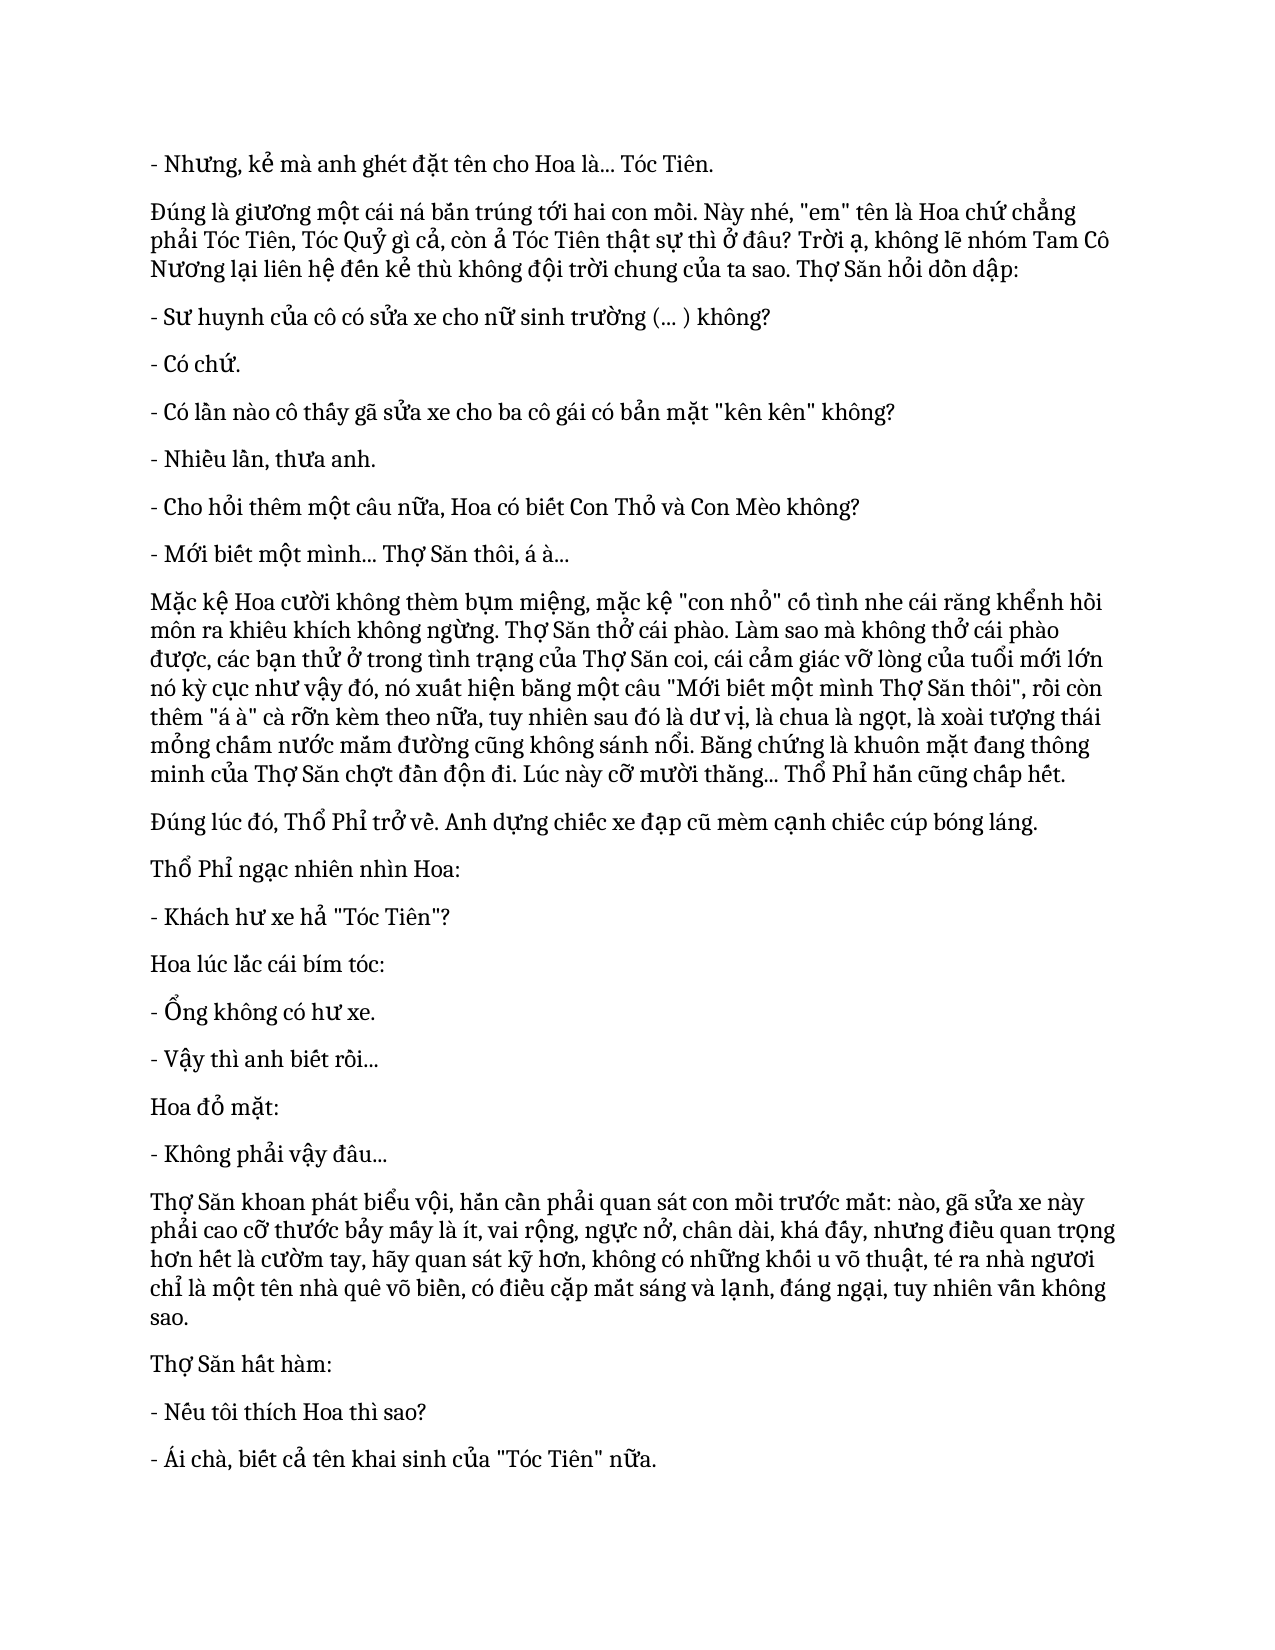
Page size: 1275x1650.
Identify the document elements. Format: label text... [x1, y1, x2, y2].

text Đúng là giương một cái ná bắn trúng tới hai con mồi. Này nhé, "em" tên là Hoa chứ chẳng phải Tóc Tiên, Tóc Quỷ gì cả, còn ả Tóc Tiên thật sự thì ở đâu? Trời ạ, không lẽ nhóm Tam Cô Nương lại liên hệ đến kẻ thù không đội trời chung của ta sao. Thợ Săn hỏi dồn dập: [150, 197, 1125, 284]
text - Nhưng, kẻ mà anh ghét đặt tên cho Hoa là... Tóc Tiên. [150, 150, 1125, 179]
text - Mới biết một mình... Thợ Săn thôi, á à... [150, 540, 1125, 569]
text - Nhiều lần, thưa anh. [150, 445, 1125, 474]
text Mặc kệ Hoa cười không thèm bụm miệng, mặc kệ "con nhỏ" cố tình nhe cái răng khểnh hồi môn ra khiêu khích không ngừng. Thợ Săn thở cái phào. Làm sao mà không thở cái phào được, các bạn thử ở trong tình trạng của Thợ Săn coi, cái cảm giác vỡ lòng của tuổi mới lớn nó kỳ cục như vậy đó, nó xuất hiện bằng một câu "Mới biết một mình Thợ Săn thôi", rồi còn thêm "á à" cà rỡn kèm theo nữa, tuy nhiên sau đó là dư vị, là chua là ngọt, là xoài tượng thái mỏng chấm nước mắm đường cũng không sánh nổi. Bằng chứng là khuôn mặt đang thông minh của Thợ Săn chợt đần độn đi. Lúc này cỡ mười thằng... Thổ Phỉ hắn cũng chấp hết. [150, 587, 1125, 789]
text Hoa đỏ mặt: [150, 1092, 1125, 1121]
text - Cho hỏi thêm một câu nữa, Hoa có biết Con Thỏ và Con Mèo không? [150, 492, 1125, 521]
text - Khách hư xe hả "Tóc Tiên"? [150, 902, 1125, 931]
text - Nếu tôi thích Hoa thì sao? [150, 1397, 1125, 1426]
text - Ái chà, biết cả tên khai sinh của "Tóc Tiên" nữa. [150, 1445, 1125, 1474]
text - Không phải vậy đâu... [150, 1140, 1125, 1169]
text Thợ Săn khoan phát biểu vội, hắn cần phải quan sát con mồi trước mắt: nào, gã sửa xe này phải cao cỡ thước bảy mấy là ít, vai rộng, ngực nở, chân dài, khá đấy, nhưng điều quan trọng hơn hết là cườm tay, hãy quan sát kỹ hơn, không có những khối u võ thuật, té ra nhà ngươi chỉ là một tên nhà quê võ biền, có điều cặp mắt sáng và lạnh, đáng ngại, tuy nhiên vẫn không sao. [150, 1187, 1125, 1331]
text - Có chứ. [150, 350, 1125, 379]
text - Ổng không có hư xe. [150, 997, 1125, 1026]
text - Có lần nào cô thấy gã sửa xe cho ba cô gái có bản mặt "kên kên" không? [150, 397, 1125, 426]
text Thổ Phỉ ngạc nhiên nhìn Hoa: [150, 855, 1125, 884]
text Đúng lúc đó, Thổ Phỉ trở về. Anh dựng chiếc xe đạp cũ mèm cạnh chiếc cúp bóng láng. [150, 807, 1125, 836]
text Hoa lúc lắc cái bím tóc: [150, 950, 1125, 979]
text Thợ Săn hất hàm: [150, 1350, 1125, 1379]
text - Sư huynh của cô có sửa xe cho nữ sinh trường (... ) không? [150, 302, 1125, 331]
text - Vậy thì anh biết rồi... [150, 1045, 1125, 1074]
